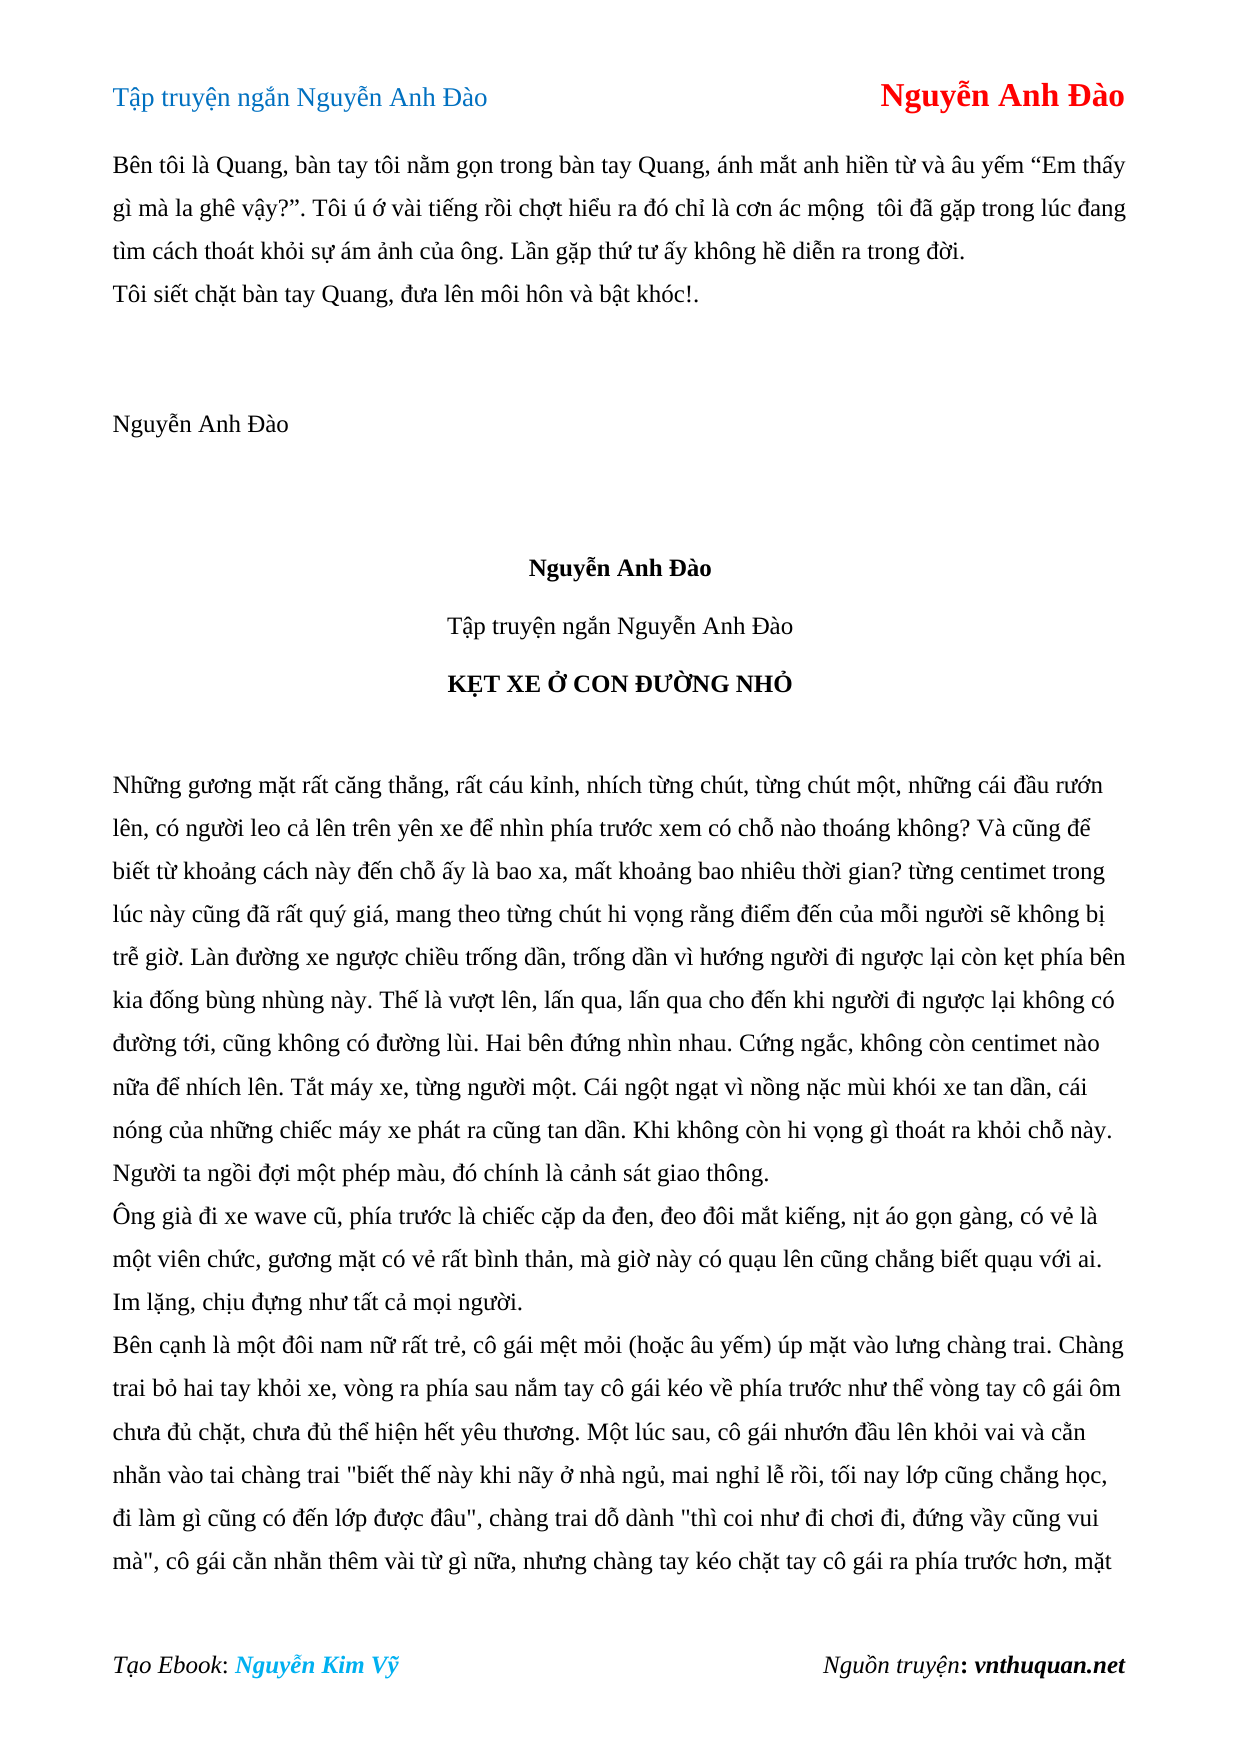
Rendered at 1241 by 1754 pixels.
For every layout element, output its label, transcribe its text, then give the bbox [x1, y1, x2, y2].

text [112, 727, 1128, 1575]
text Nguyễn Anh Đào [112, 553, 1128, 582]
text KẸT XE Ở CON ĐƯỜNG NHỎ [112, 669, 1128, 697]
text Tập truyện ngắn Nguyễn Anh Đào [112, 611, 1128, 639]
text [112, 150, 1128, 481]
